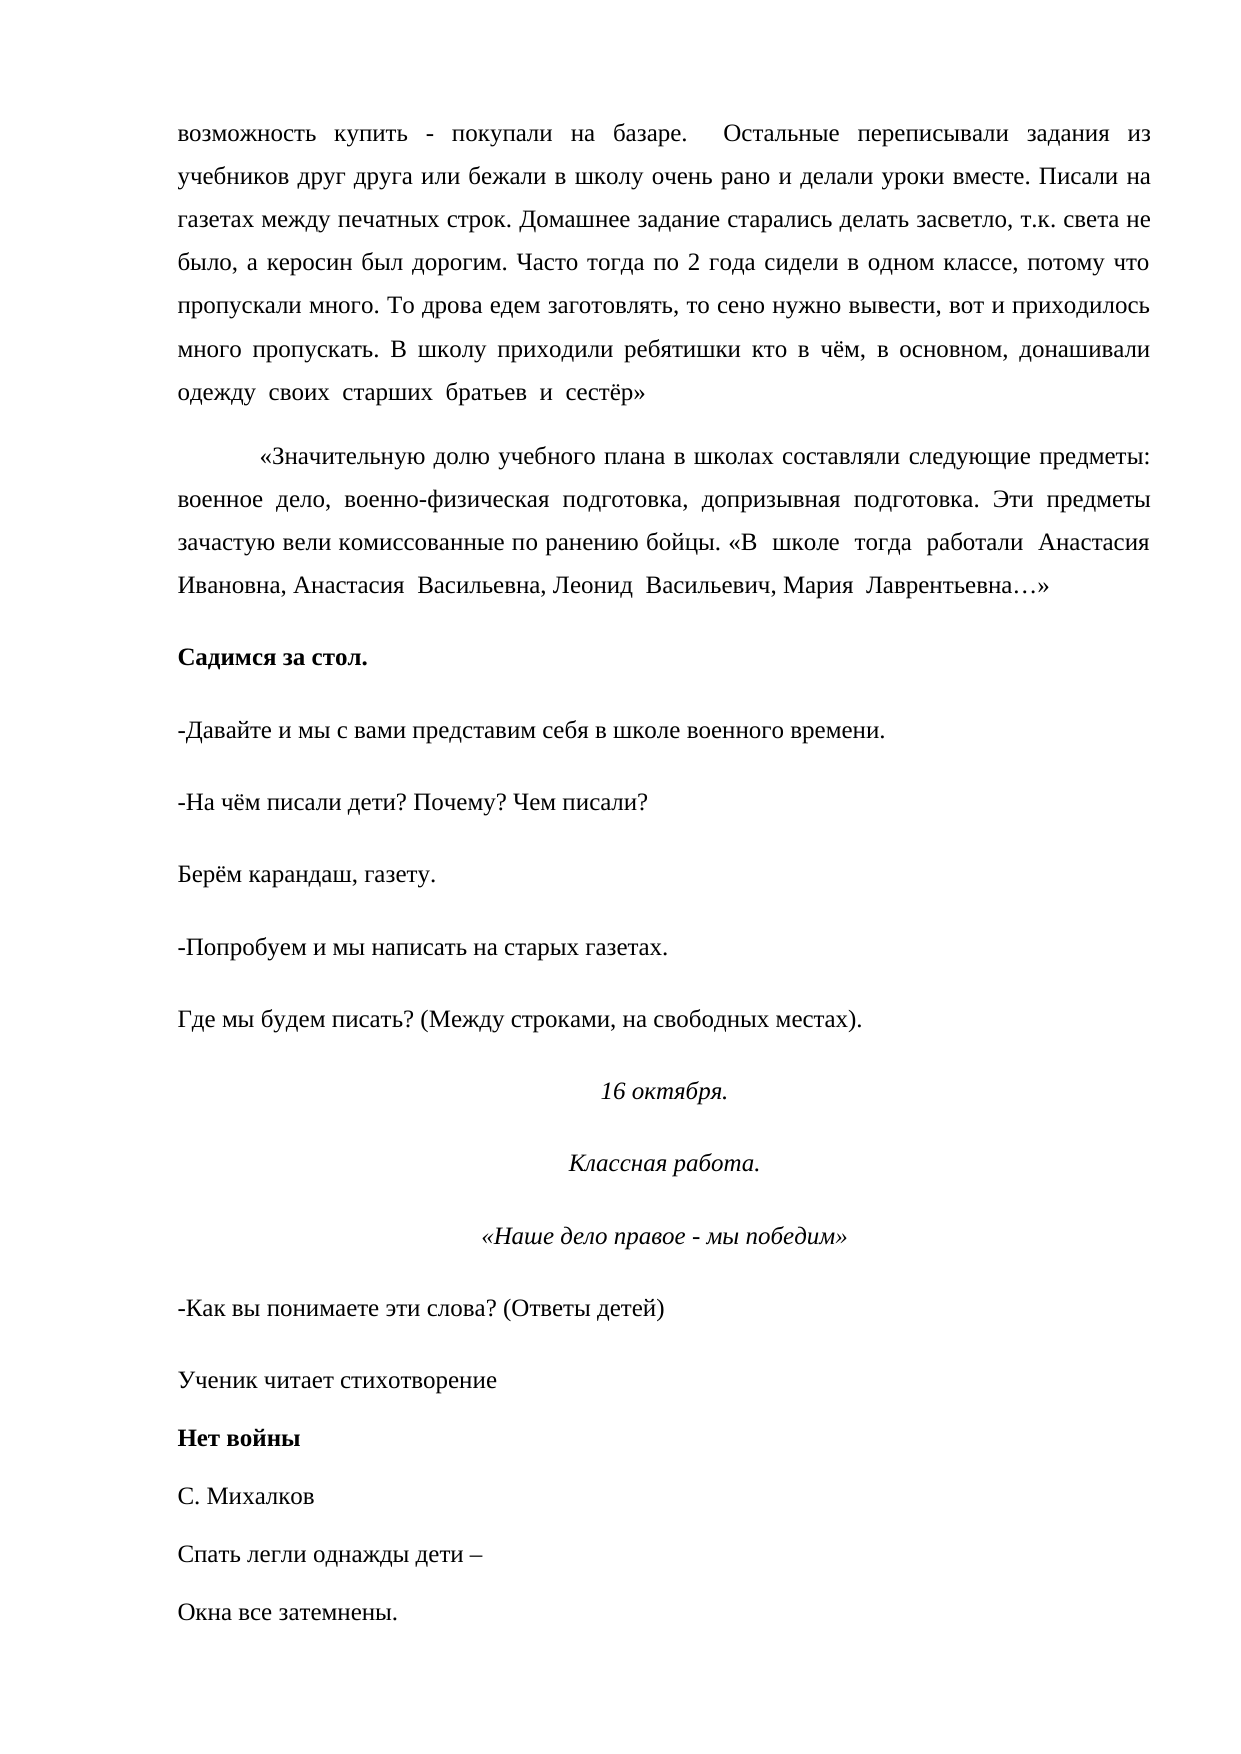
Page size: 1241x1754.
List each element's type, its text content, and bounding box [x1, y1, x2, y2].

text Спать легли однажды дети – [177, 1539, 1152, 1568]
text С. Михалков [177, 1481, 1152, 1510]
text Садимся за стол. [177, 642, 1152, 671]
text -На чём писали дети? Почему? Чем писали? [177, 787, 1152, 816]
text Берём карандаш, газету. [177, 859, 1152, 888]
text Нет войны [177, 1423, 1152, 1452]
text -Попробуем и мы написать на старых газетах. [177, 932, 1152, 960]
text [177, 118, 1152, 406]
text Окна все затемнены. [177, 1597, 1152, 1626]
text Ученик читает стихотворение [177, 1365, 1152, 1394]
text -Как вы понимаете эти слова? (Ответы детей) [177, 1293, 1152, 1322]
text «Наше дело правое - мы победим» [177, 1221, 1152, 1249]
text 16 октября. [177, 1076, 1152, 1105]
text Где мы будем писать? (Между строками, на свободных местах). [177, 1004, 1152, 1033]
text «Значительную долю учебного плана в школах составляли следующие предметы: военное дело, военно-физическая подготовка, допризывная подготовка. Эти предметы зачастую вели комиссованные по ранению бойцы. «В школе тогда работали Анастасия Ивановна, Анастасия Васильевна, Леонид Васильевич, Мария Лаврентьевна…» [177, 441, 1152, 599]
text Классная работа. [177, 1148, 1152, 1177]
text -Давайте и мы с вами представим себя в школе военного времени. [177, 715, 1152, 743]
